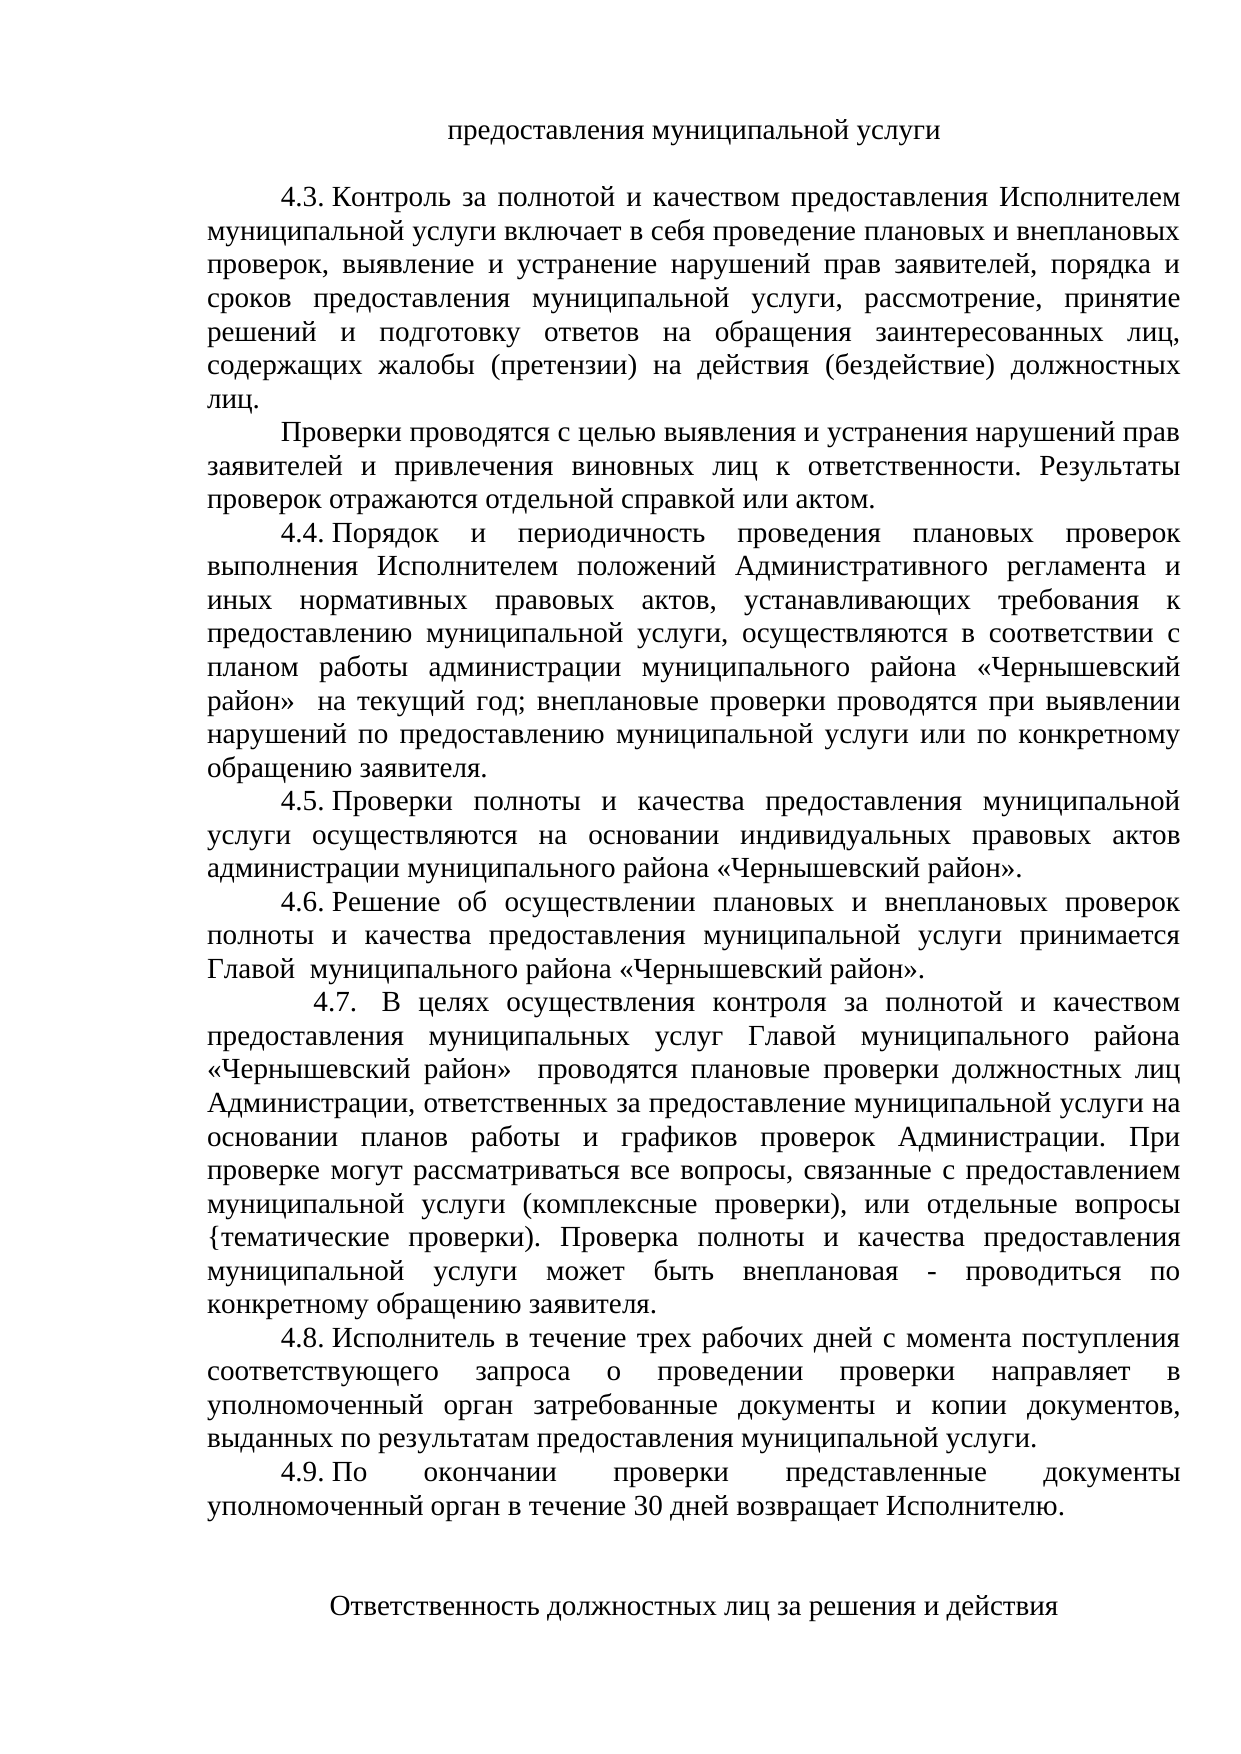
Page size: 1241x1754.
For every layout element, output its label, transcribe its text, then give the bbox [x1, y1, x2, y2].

text 4.9. По окончании проверки представленные документы уполномоченный орган в течение 30 дней возвращает Исполнителю. [207, 1454, 1181, 1521]
text 4.8. Исполнитель в течение трех рабочих дней с момента поступления соответствующего запроса о проведении проверки направляет в уполномоченный орган затребованные документы и копии документов, выданных по результатам предоставления муниципальной услуги. [207, 1320, 1181, 1454]
text 4.3. Контроль за полнотой и качеством предоставления Исполнителем муниципальной услуги включает в себя проведение плановых и внеплановых проверок, выявление и устранение нарушений прав заявителей, порядка и сроков предоставления муниципальной услуги, рассмотрение, принятие решений и подготовку ответов на обращения заинтересованных лиц, содержащих жалобы (претензии) на действия (бездействие) должностных лиц. [207, 179, 1181, 414]
text 4.5. Проверки полноты и качества предоставления муниципальной услуги осуществляются на основании индивидуальных правовых актов администрации муниципального района «Чернышевский район». [207, 783, 1181, 884]
text предоставления муниципальной услуги [207, 112, 1181, 146]
text 4.4. Порядок и периодичность проведения плановых проверок выполнения Исполнителем положений Административного регламента и иных нормативных правовых актов, устанавливающих требования к предоставлению муниципальной услуги, осуществляются в соответствии с планом работы администрации муниципального района «Чернышевский район» на текущий год; внеплановые проверки проводятся при выявлении нарушений по предоставлению муниципальной услуги или по конкретному обращению заявителя. [207, 515, 1181, 783]
text Ответственность должностных лиц за решения и действия [207, 1588, 1181, 1622]
text 4.6. Решение об осуществлении плановых и внеплановых проверок полноты и качества предоставления муниципальной услуги принимается Главой муниципального района «Чернышевский район». [207, 884, 1181, 984]
text 4.7. В целях осуществления контроля за полнотой и качеством предоставления муниципальных услуг Главой муниципального района «Чернышевский район» проводятся плановые проверки должностных лиц Администрации, ответственных за предоставление муниципальной услуги на основании планов работы и графиков проверок Администрации. При проверке могут рассматриваться все вопросы, связанные с предоставлением муниципальной услуги (комплексные проверки), или отдельные вопросы {тематические проверки). Проверка полноты и качества предоставления муниципальной услуги может быть внеплановая - проводиться по конкретному обращению заявителя. [207, 984, 1181, 1320]
text Проверки проводятся с целью выявления и устранения нарушений прав заявителей и привлечения виновных лиц к ответственности. Результаты проверок отражаются отдельной справкой или актом. [207, 414, 1181, 515]
